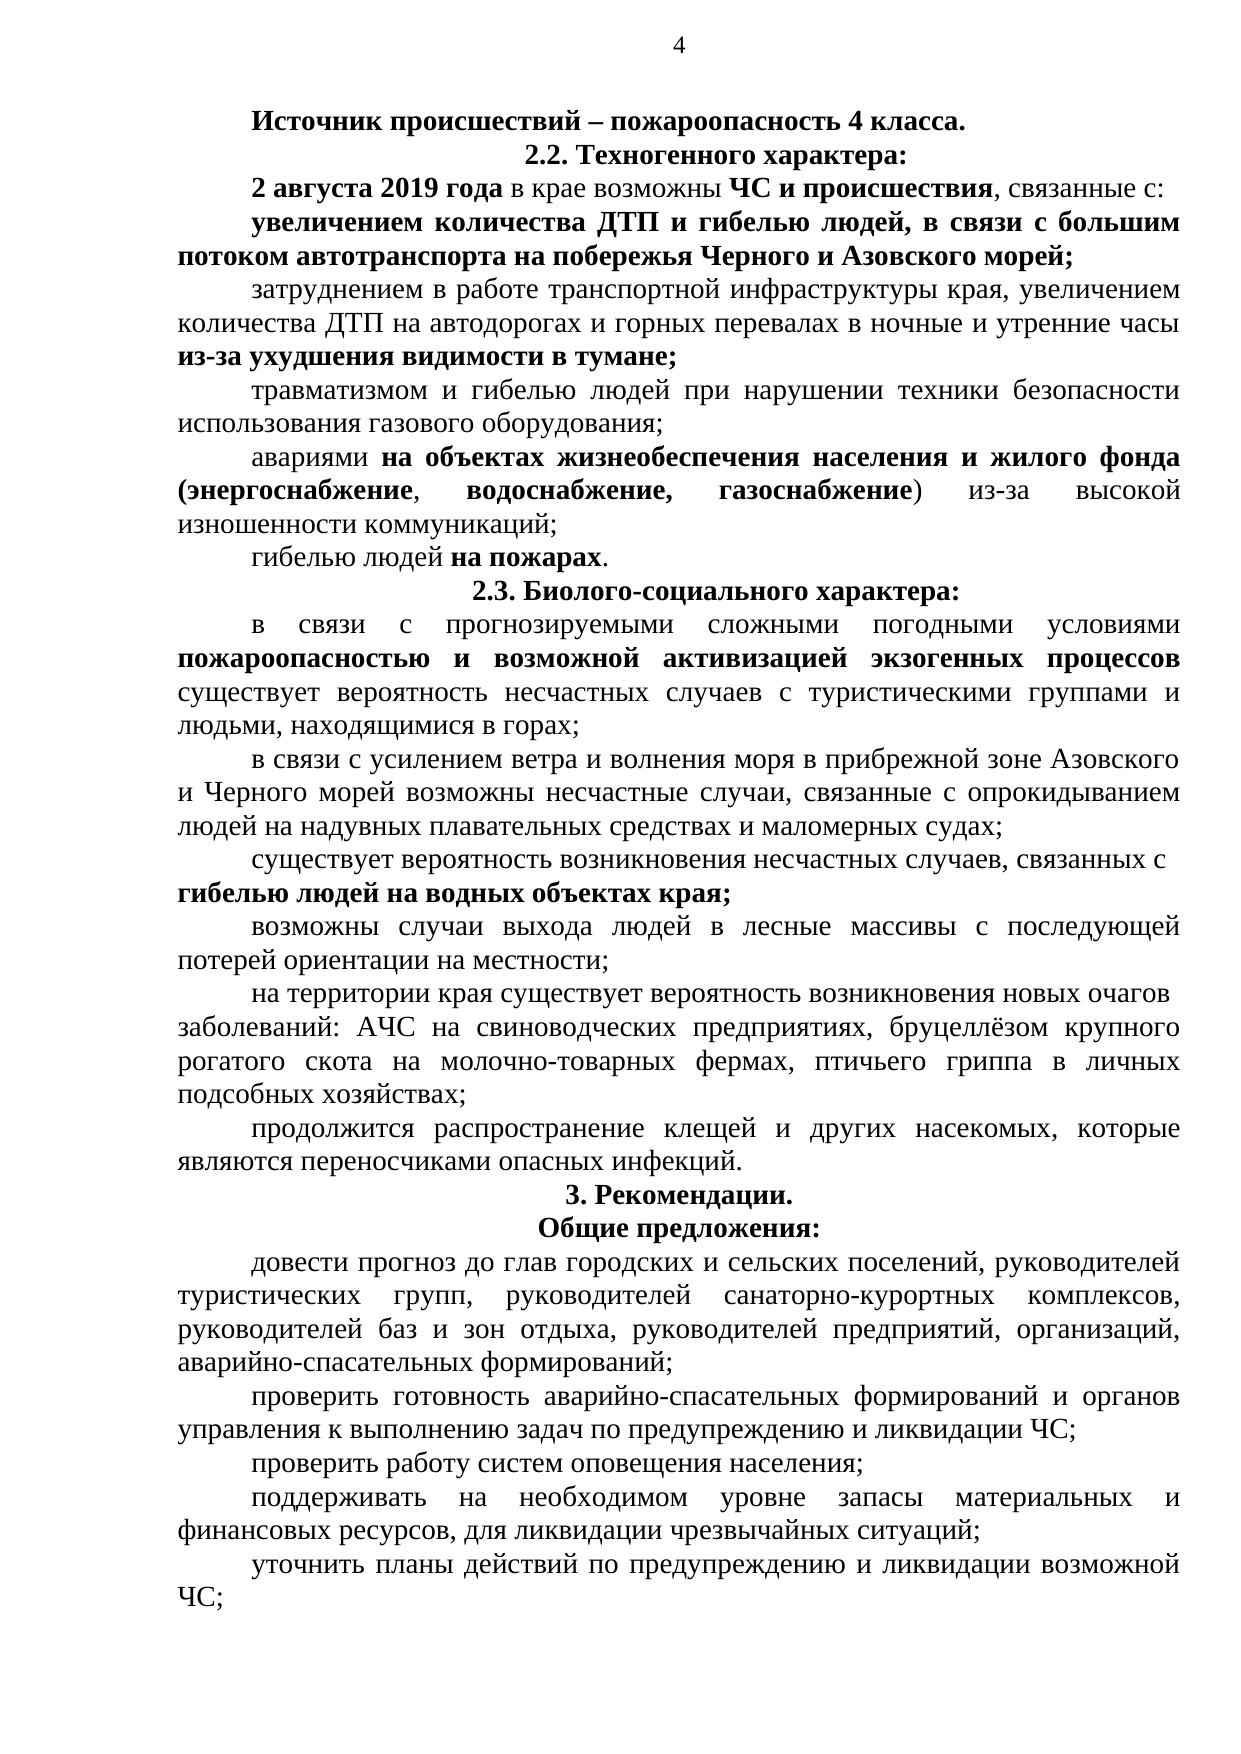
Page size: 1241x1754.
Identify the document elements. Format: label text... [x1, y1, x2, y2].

text 3. Рекомендации. [177, 1177, 1181, 1210]
text Общие предложения: [177, 1210, 1181, 1244]
text 2.2. Техногенного характера: [177, 137, 1181, 171]
text 2.3. Биолого-социального характера: [177, 573, 1181, 607]
text довести прогноз до глав городских и сельских поселений, руководителей туристических групп, руководителей санаторно-курортных комплексов, руководителей баз и зон отдыха, руководителей предприятий, организаций, аварийно-спасательных формирований; [177, 1244, 1181, 1378]
text 2 августа 2019 года в крае возможны ЧС и происшествия, связанные с: [177, 171, 1181, 204]
text на территории края существует вероятность возникновения новых очагов [177, 976, 1181, 1009]
text травматизмом и гибелью людей при нарушении техники безопасности использования газового оборудования; [177, 372, 1181, 439]
text поддерживать на необходимом уровне запасы материальных и финансовых ресурсов, для ликвидации чрезвычайных ситуаций; [177, 1479, 1181, 1546]
text проверить работу систем оповещения населения; [177, 1445, 1181, 1479]
text Источник происшествий – пожароопасность 4 класса. [177, 103, 1181, 137]
text гибелью людей на пожарах. [177, 539, 1181, 573]
text увеличением количества ДТП и гибелью людей, в связи с большим потоком автотранспорта на побережья Черного и Азовского морей; [177, 204, 1181, 271]
text уточнить планы действий по предупреждению и ликвидации возможной ЧС; [177, 1546, 1181, 1613]
text заболеваний: АЧС на свиноводческих предприятиях, бруцеллёзом крупного рогатого скота на молочно-товарных фермах, птичьего гриппа в личных подсобных хозяйствах; [177, 1009, 1181, 1110]
text проверить готовность аварийно-спасательных формирований и органов управления к выполнению задач по предупреждению и ликвидации ЧС; [177, 1378, 1181, 1445]
text авариями на объектах жизнеобеспечения населения и жилого фонда (энергоснабжение, водоснабжение, газоснабжение) из-за высокой изношенности коммуникаций; [177, 439, 1181, 539]
text продолжится распространение клещей и других насекомых, которые являются переносчиками опасных инфекций. [177, 1110, 1181, 1177]
text в связи с прогнозируемыми сложными погодными условиями пожароопасностью и возможной активизацией экзогенных процессов существует вероятность несчастных случаев с туристическими группами и людьми, находящимися в горах; [177, 607, 1181, 741]
text затруднением в работе транспортной инфраструктуры края, увеличением количества ДТП на автодорогах и горных перевалах в ночные и утренние часы из-за ухудшения видимости в тумане; [177, 271, 1181, 372]
text гибелью людей на водных объектах края; [177, 875, 1181, 908]
text существует вероятность возникновения несчастных случаев, связанных с [177, 841, 1181, 875]
text в связи с усилением ветра и волнения моря в прибрежной зоне Азовского и Черного морей возможны несчастные случаи, связанные с опрокидыванием людей на надувных плавательных средствах и маломерных судах; [177, 741, 1181, 841]
text возможны случаи выхода людей в лесные массивы с последующей потерей ориентации на местности; [177, 908, 1181, 976]
